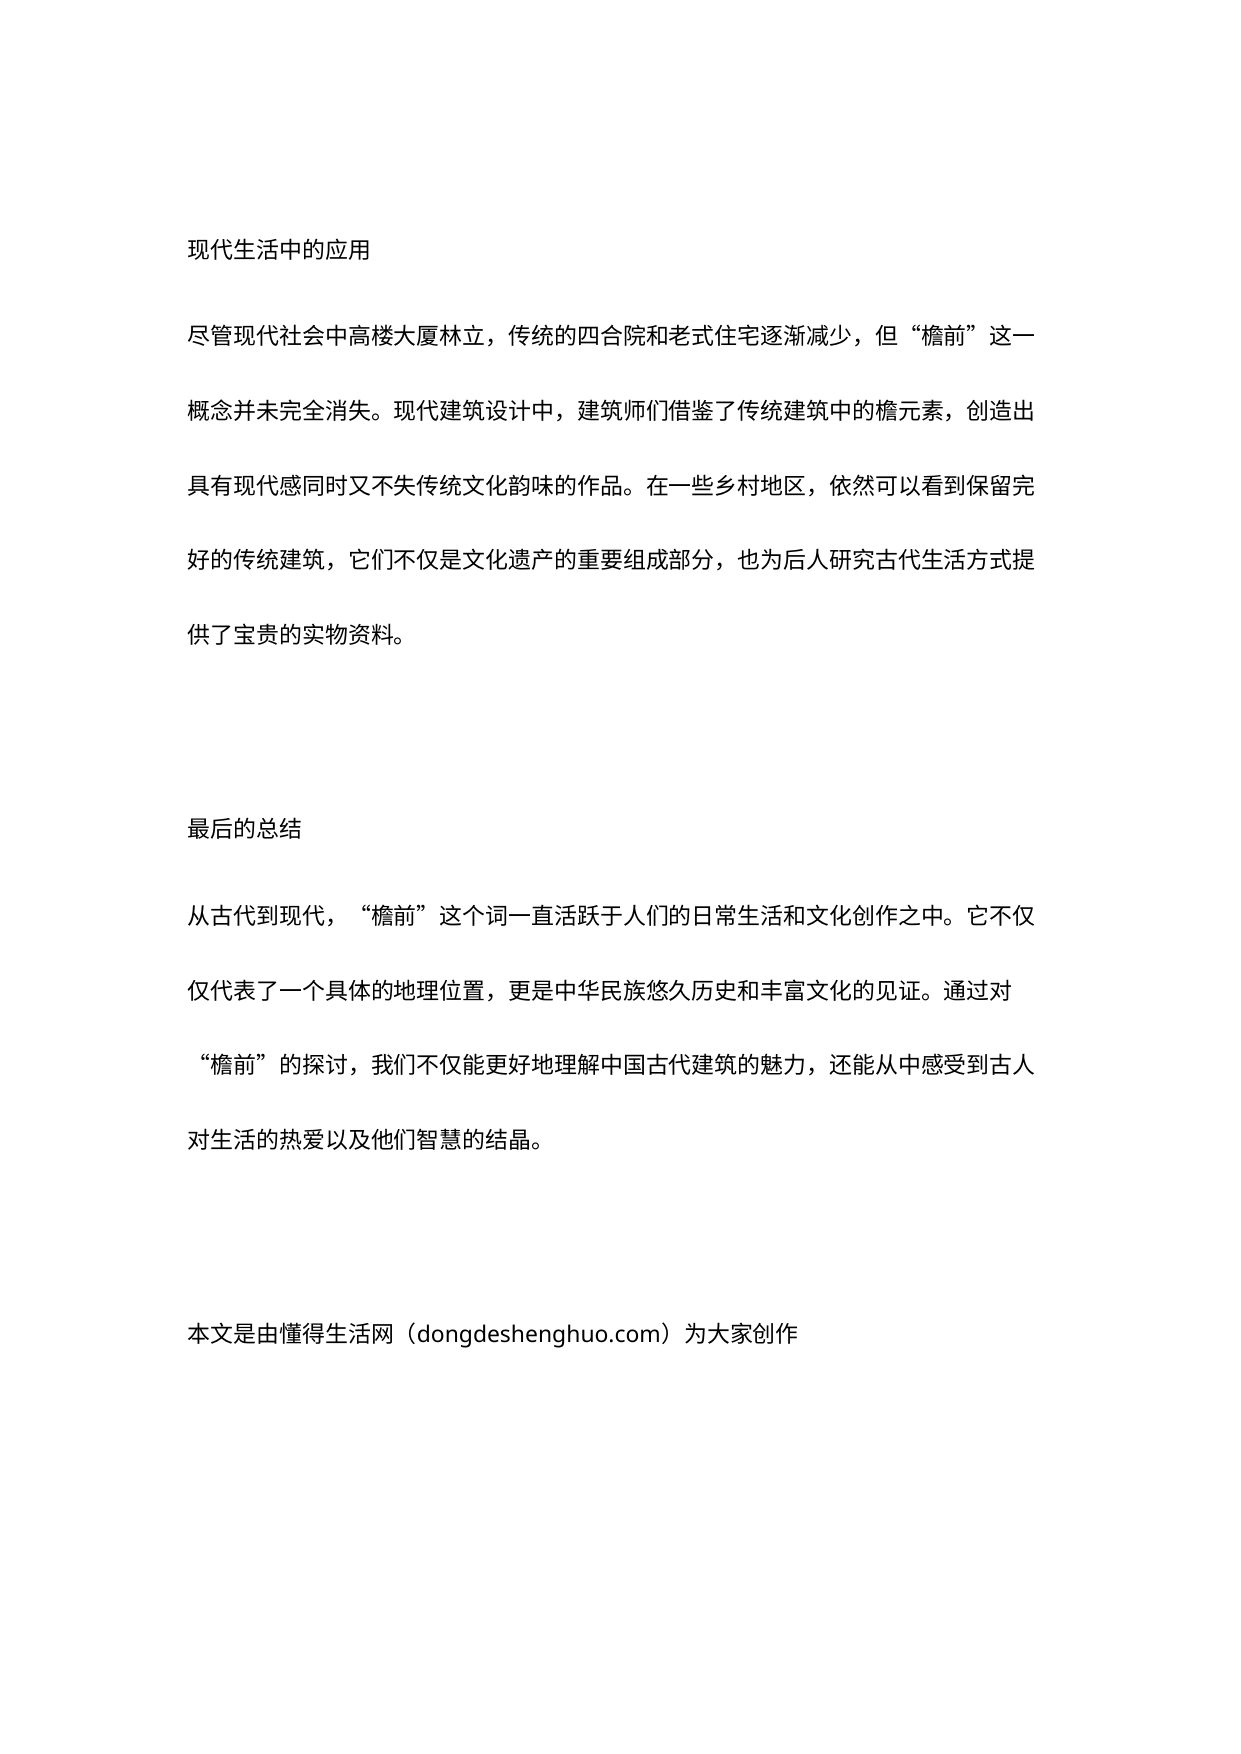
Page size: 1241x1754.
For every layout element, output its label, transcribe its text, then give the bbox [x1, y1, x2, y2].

text 现代生活中的应用 [187, 216, 1053, 281]
text 本文是由懂得生活网（dongdeshenghuo.com）为大家创作 [187, 1300, 1053, 1365]
text 从古代到现代，“檐前”这个词一直活跃于人们的日常生活和文化创作之中。它不仅仅代表了一个具体的地理位置，更是中华民族悠久历史和丰富文化的见证。通过对“檐前”的探讨，我们不仅能更好地理解中国古代建筑的魅力，还能从中感受到古人对生活的热爱以及他们智慧的结晶。 [187, 882, 1053, 1171]
text 最后的总结 [187, 795, 1053, 860]
text 尽管现代社会中高楼大厦林立，传统的四合院和老式住宅逐渐减少，但“檐前”这一概念并未完全消失。现代建筑设计中，建筑师们借鉴了传统建筑中的檐元素，创造出具有现代感同时又不失传统文化韵味的作品。在一些乡村地区，依然可以看到保留完好的传统建筑，它们不仅是文化遗产的重要组成部分，也为后人研究古代生活方式提供了宝贵的实物资料。 [187, 302, 1053, 666]
